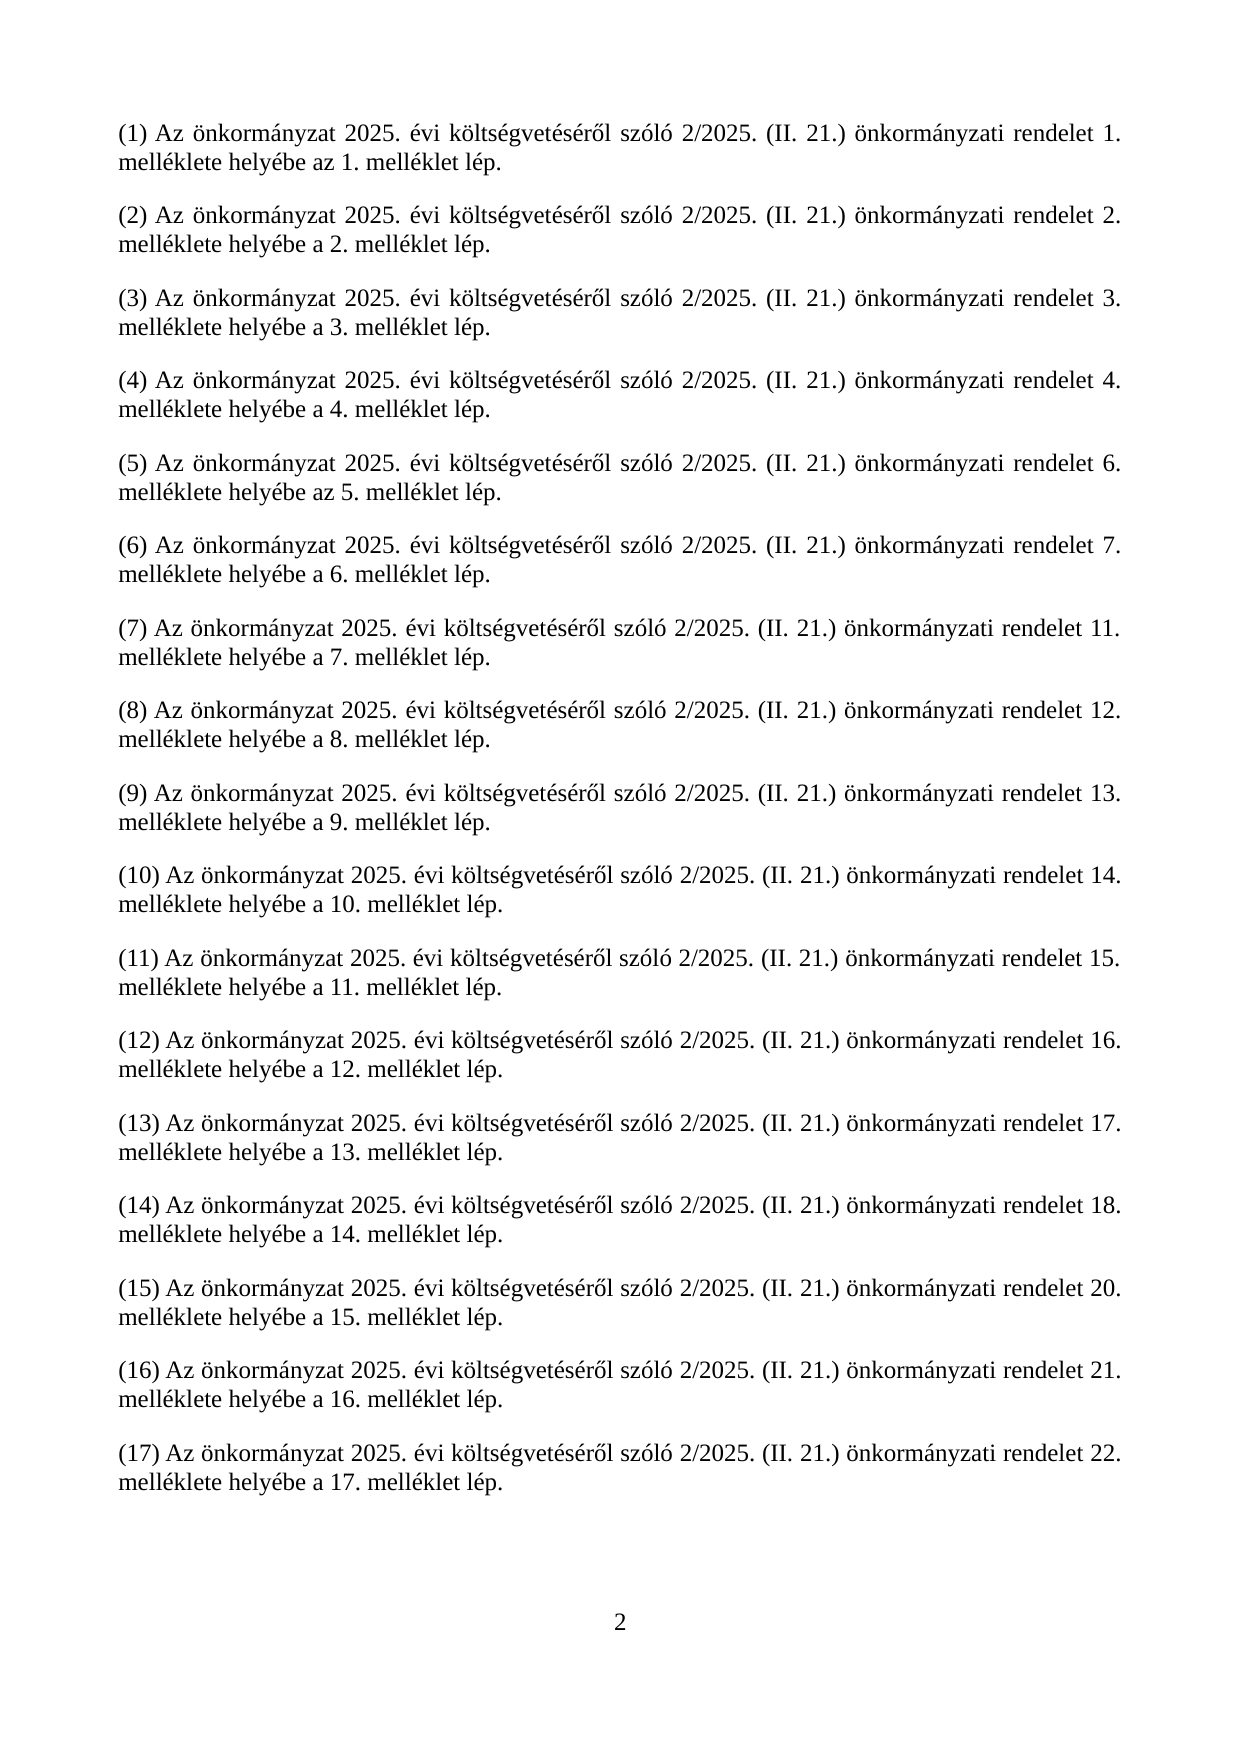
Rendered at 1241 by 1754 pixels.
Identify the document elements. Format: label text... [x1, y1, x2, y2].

text (3) Az önkormányzat 2025. évi költségvetéséről szóló 2/2025. (II. 21.) önkormányzati rendelet 3. melléklete helyébe a 3. melléklet lép. [118, 283, 1122, 341]
text (14) Az önkormányzat 2025. évi költségvetéséről szóló 2/2025. (II. 21.) önkormányzati rendelet 18. melléklete helyébe a 14. melléklet lép. [118, 1191, 1122, 1248]
text (12) Az önkormányzat 2025. évi költségvetéséről szóló 2/2025. (II. 21.) önkormányzati rendelet 16. melléklete helyébe a 12. melléklet lép. [118, 1026, 1122, 1083]
text (5) Az önkormányzat 2025. évi költségvetéséről szóló 2/2025. (II. 21.) önkormányzati rendelet 6. melléklete helyébe az 5. melléklet lép. [118, 448, 1122, 506]
text (8) Az önkormányzat 2025. évi költségvetéséről szóló 2/2025. (II. 21.) önkormányzati rendelet 12. melléklete helyébe a 8. melléklet lép. [118, 696, 1122, 753]
text (7) Az önkormányzat 2025. évi költségvetéséről szóló 2/2025. (II. 21.) önkormányzati rendelet 11. melléklete helyébe a 7. melléklet lép. [118, 613, 1122, 671]
text (15) Az önkormányzat 2025. évi költségvetéséről szóló 2/2025. (II. 21.) önkormányzati rendelet 20. melléklete helyébe a 15. melléklet lép. [118, 1273, 1122, 1331]
text (11) Az önkormányzat 2025. évi költségvetéséről szóló 2/2025. (II. 21.) önkormányzati rendelet 15. melléklete helyébe a 11. melléklet lép. [118, 943, 1122, 1001]
text (2) Az önkormányzat 2025. évi költségvetéséről szóló 2/2025. (II. 21.) önkormányzati rendelet 2. melléklete helyébe a 2. melléklet lép. [118, 201, 1122, 258]
text (16) Az önkormányzat 2025. évi költségvetéséről szóló 2/2025. (II. 21.) önkormányzati rendelet 21. melléklete helyébe a 16. melléklet lép. [118, 1356, 1122, 1413]
text (10) Az önkormányzat 2025. évi költségvetéséről szóló 2/2025. (II. 21.) önkormányzati rendelet 14. melléklete helyébe a 10. melléklet lép. [118, 861, 1122, 918]
text (4) Az önkormányzat 2025. évi költségvetéséről szóló 2/2025. (II. 21.) önkormányzati rendelet 4. melléklete helyébe a 4. melléklet lép. [118, 366, 1122, 423]
text (17) Az önkormányzat 2025. évi költségvetéséről szóló 2/2025. (II. 21.) önkormányzati rendelet 22. melléklete helyébe a 17. melléklet lép. [118, 1438, 1122, 1496]
text (9) Az önkormányzat 2025. évi költségvetéséről szóló 2/2025. (II. 21.) önkormányzati rendelet 13. melléklete helyébe a 9. melléklet lép. [118, 778, 1122, 836]
text (1) Az önkormányzat 2025. évi költségvetéséről szóló 2/2025. (II. 21.) önkormányzati rendelet 1. melléklete helyébe az 1. melléklet lép. [118, 118, 1122, 176]
text (13) Az önkormányzat 2025. évi költségvetéséről szóló 2/2025. (II. 21.) önkormányzati rendelet 17. melléklete helyébe a 13. melléklet lép. [118, 1108, 1122, 1166]
text (6) Az önkormányzat 2025. évi költségvetéséről szóló 2/2025. (II. 21.) önkormányzati rendelet 7. melléklete helyébe a 6. melléklet lép. [118, 531, 1122, 588]
